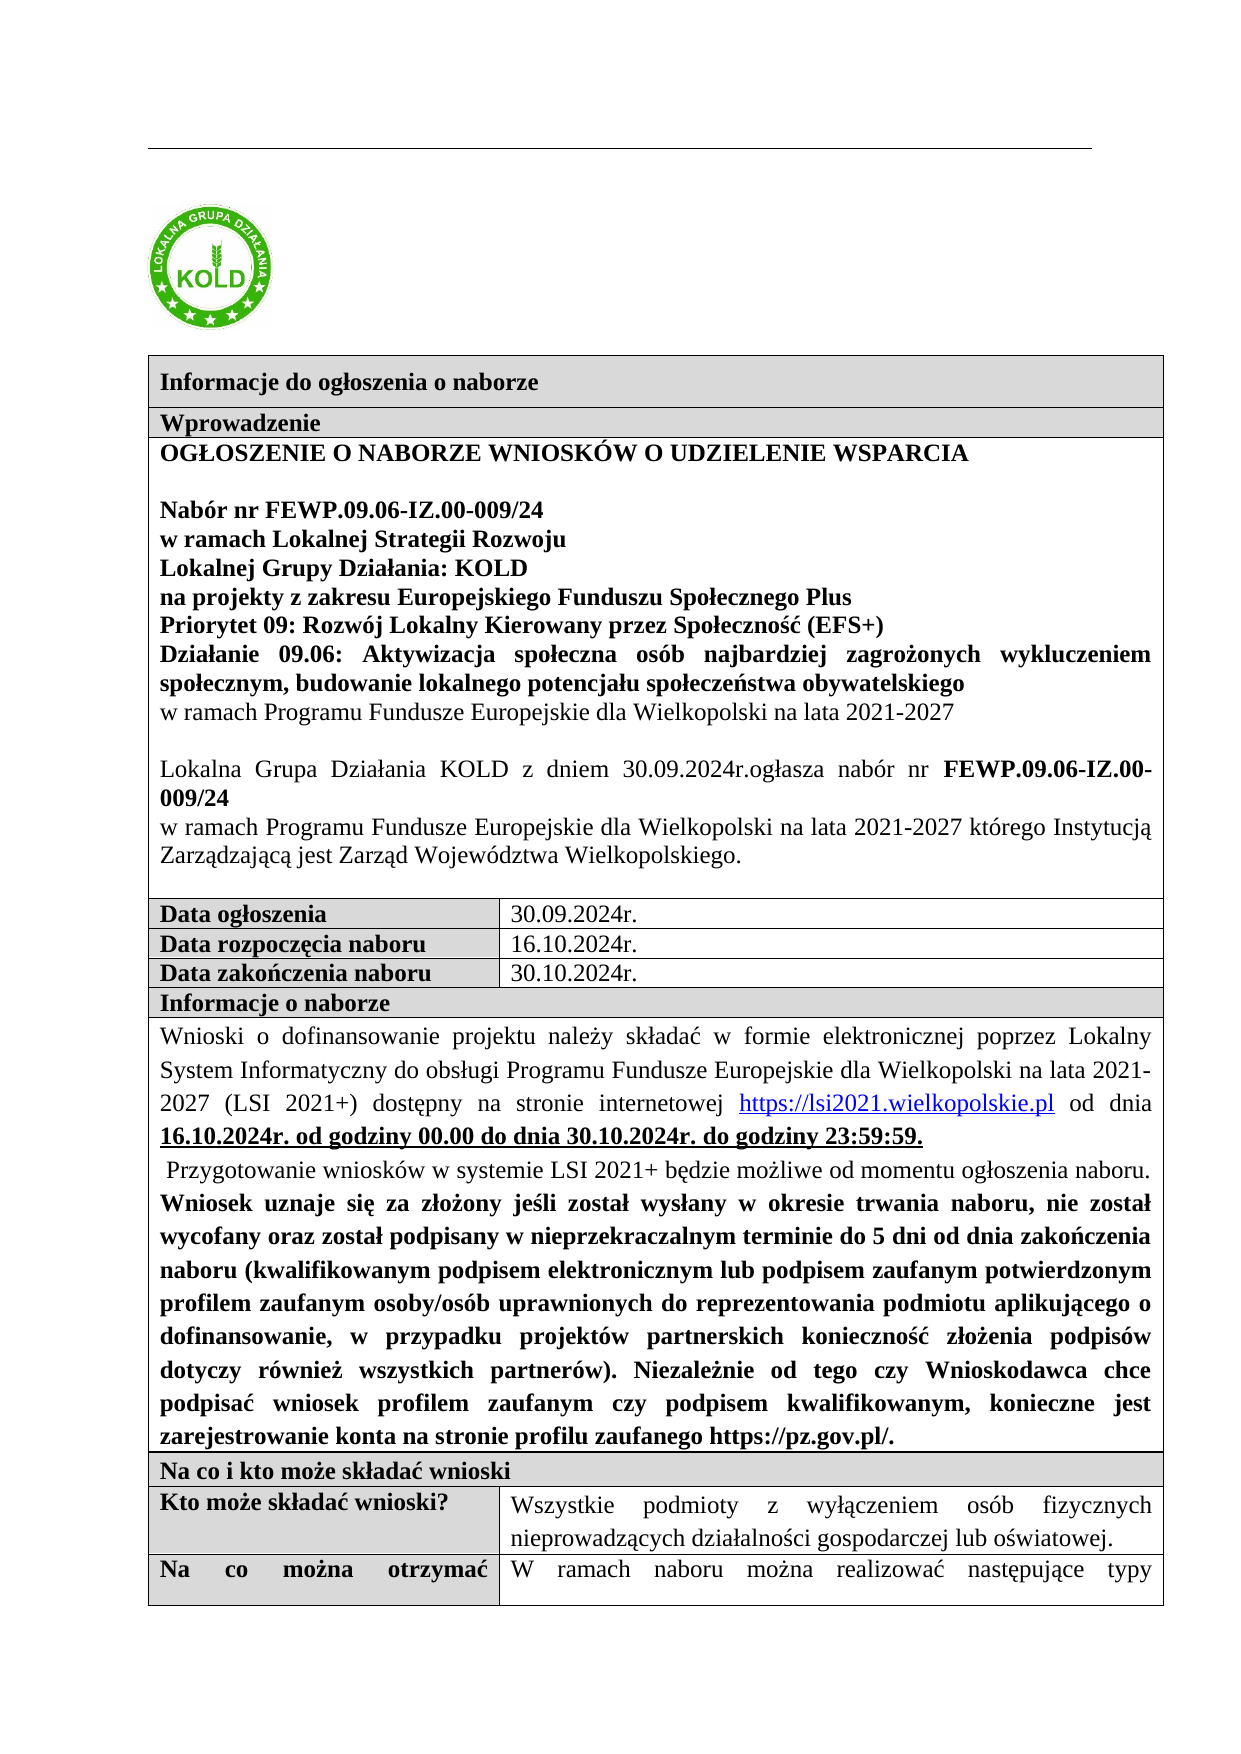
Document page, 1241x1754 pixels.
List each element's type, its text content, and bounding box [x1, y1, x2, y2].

table_cell Wnioski o dofinansowanie projektu należy składać w formie elektronicznej poprzez Lokalny System Informatyczny do obsługi Programu Fundusze Europejskie dla Wielkopolski na lata 2021-2027 (LSI 2021+) dostępny na stronie internetowej https://lsi2021.wielkopolskie.pl od dnia 16.10.2024r. od godziny 00.00 do dnia 30.10.2024r. do godziny 23:59:59. Przygotowanie wniosków w systemie LSI 2021+ będzie możliwe od momentu ogłoszenia naboru. Wniosek uznaje się za złożony jeśli został wysłany w okresie trwania naboru, nie został wycofany oraz został podpisany w nieprzekraczalnym terminie do 5 dni od dnia zakończenia naboru (kwalifikowanym podpisem elektronicznym lub podpisem zaufanym potwierdzonym profilem zaufanym osoby/osób uprawnionych do reprezentowania podmiotu aplikującego o dofinansowanie, w przypadku projektów partnerskich konieczność złożenia podpisów dotyczy również wszystkich partnerów). Niezależnie od tego czy Wnioskodawca chce podpisać wniosek profilem zaufanym czy podpisem kwalifikowanym, konieczne jest zarejestrowanie konta na stronie profilu zaufanego https://pz.gov.pl/. [149, 1018, 1163, 1451]
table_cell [500, 1555, 1163, 1605]
table_cell Data ogłoszenia [149, 899, 499, 928]
table_cell OGŁOSZENIE O NABORZE WNIOSKÓW O UDZIELENIE WSPARCIA Nabór nr FEWP.09.06-IZ.00-009/24 w ramach Lokalnej Strategii Rozwoju Lokalnej Grupy Działania: KOLD na projekty z zakresu Europejskiego Funduszu Społecznego Plus Priorytet 09: Rozwój Lokalny Kierowany przez Społeczność (EFS+) Działanie 09.06: Aktywizacja społeczna osób najbardziej zagrożonych wykluczeniem społecznym, budowanie lokalnego potencjału społeczeństwa obywatelskiego w ramach Programu Fundusze Europejskie dla Wielkopolski na lata 2021-2027 Lokalna Grupa Działania KOLD z dniem 30.09.2024r.ogłasza nabór nr FEWP.09.06-IZ.00-009/24 w ramach Programu Fundusze Europejskie dla Wielkopolski na lata 2021-2027 którego Instytucją Zarządzającą jest Zarząd Województwa Wielkopolskiego. [149, 438, 1163, 898]
table_cell 16.10.2024r. [500, 929, 1163, 957]
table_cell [149, 1555, 499, 1605]
table_cell 30.10.2024r. [500, 959, 1163, 987]
table_cell 30.09.2024r. [500, 899, 1163, 928]
table_cell Data zakończenia naboru [149, 959, 499, 987]
table_cell Data rozpoczęcia naboru [149, 929, 499, 957]
table_cell Wprowadzenie [149, 408, 1163, 437]
table_header Informacje do ogłoszenia o naborze [149, 356, 1163, 407]
table_cell Kto może składać wnioski? [149, 1487, 499, 1553]
table_cell Na co i kto może składać wnioski [149, 1453, 1163, 1486]
table_cell Informacje o naborze [149, 988, 1163, 1017]
picture [147, 204, 273, 330]
table_cell Wszystkie podmioty z wyłączeniem osób fizycznych nieprowadzących działalności gospodarczej lub oświatowej. [500, 1487, 1163, 1553]
